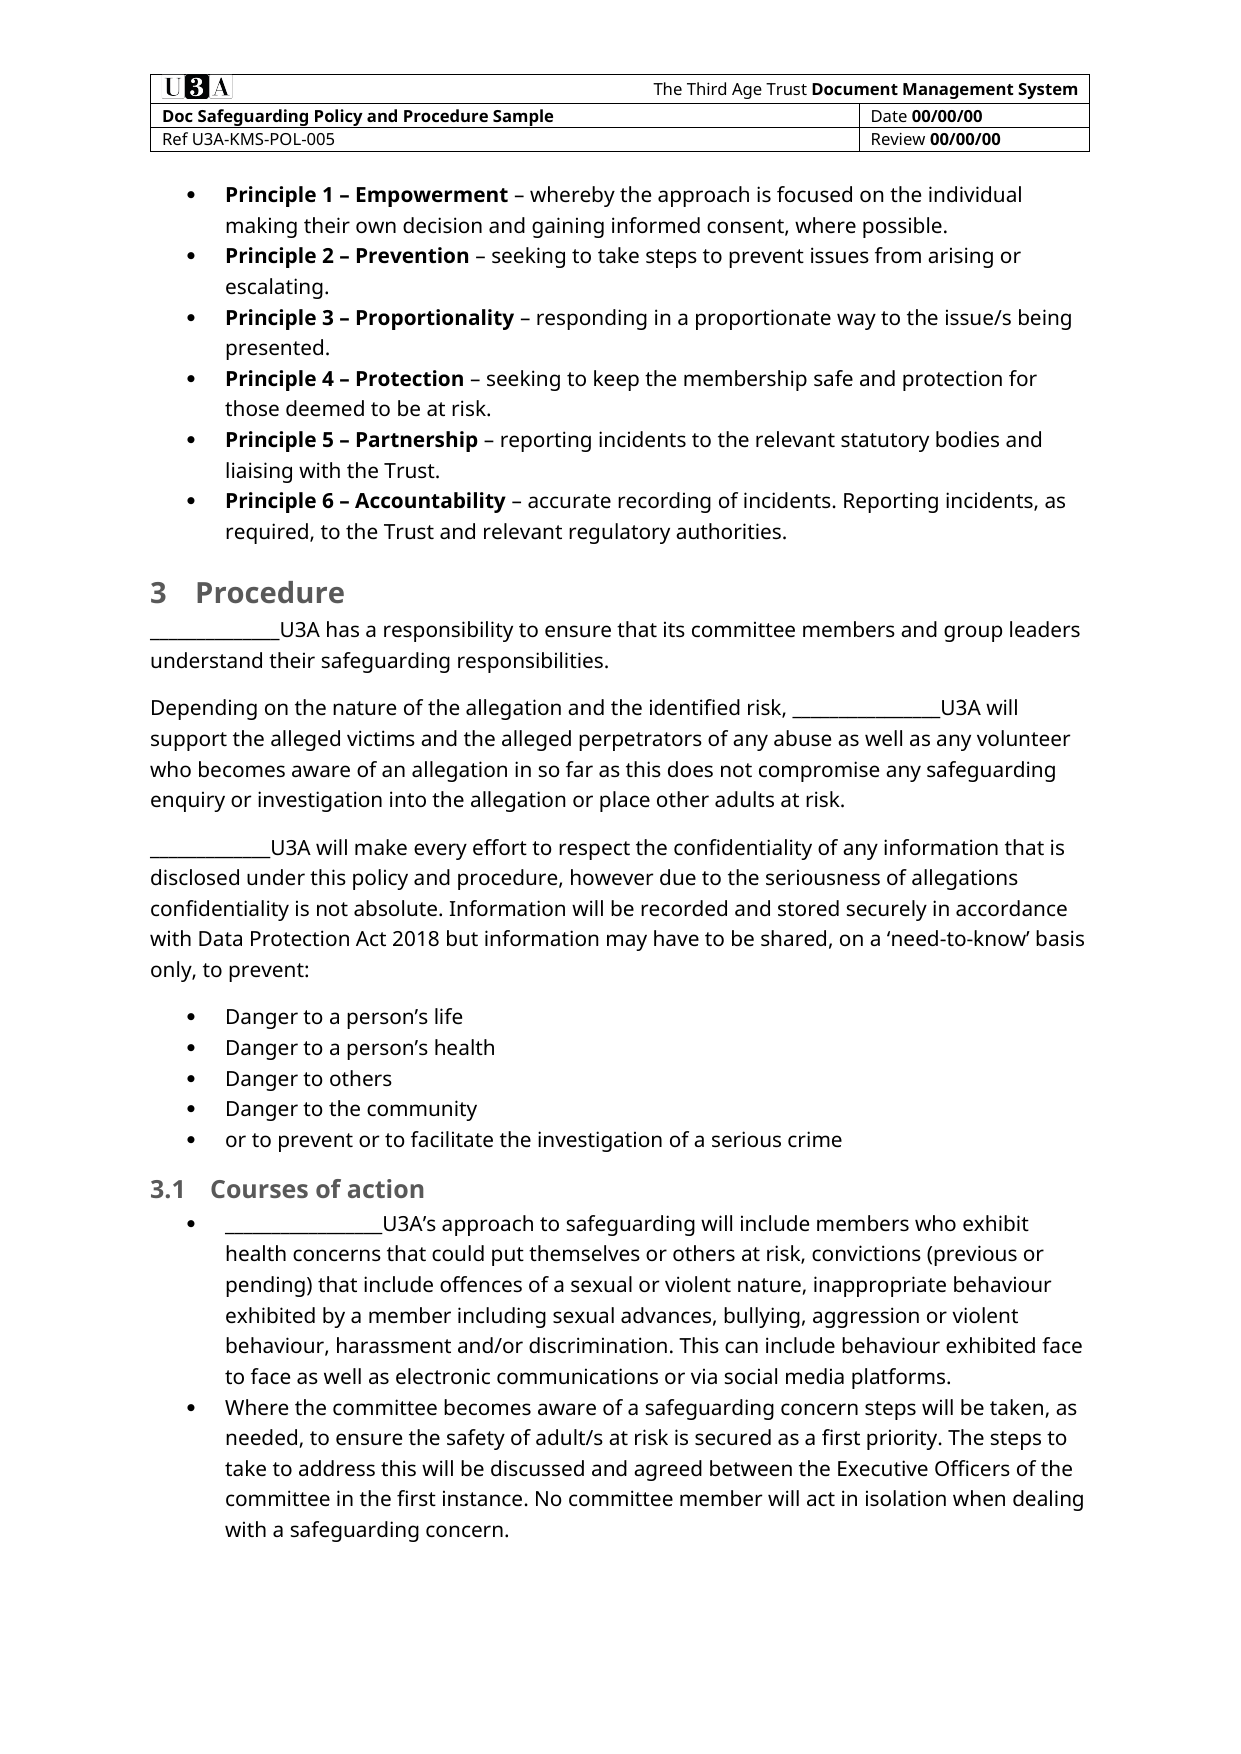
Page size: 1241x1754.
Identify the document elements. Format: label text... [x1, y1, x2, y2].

text Depending on the nature of the allegation and the identified risk, ________________U3A will support the alleged victims and the alleged perpetrators of any abuse as well as any volunteer who becomes aware of an allegation in so far as this does not compromise any safeguarding enquiry or investigation into the allegation or place other adults at risk. [150, 693, 1090, 814]
list Danger to a person’s health [187, 1033, 1090, 1061]
list Principle 6 – Accountability – accurate recording of incidents. Reporting incidents, as required, to the Trust and relevant regulatory authorities. [187, 486, 1090, 546]
list Principle 4 – Protection – seeking to keep the membership safe and protection for those deemed to be at risk. [187, 364, 1090, 423]
picture [161, 74, 233, 99]
list Danger to the community [187, 1094, 1090, 1123]
list Principle 5 – Partnership – reporting incidents to the relevant statutory bodies and liaising with the Trust. [187, 425, 1090, 484]
list or to prevent or to facilitate the investigation of a serious crime [187, 1125, 1090, 1153]
list Danger to others [187, 1064, 1090, 1092]
list Principle 1 – Empowerment – whereby the approach is focused on the individual making their own decision and gaining informed consent, where possible. [187, 180, 1090, 239]
list Principle 2 – Prevention – seeking to take steps to prevent issues from arising or escalating. [187, 241, 1090, 301]
subtitle Courses of action [150, 1172, 1090, 1206]
list _________________U3A’s approach to safeguarding will include members who exhibit health concerns that could put themselves or others at risk, convictions (previous or pending) that include offences of a sexual or violent nature, inappropriate behaviour exhibited by a member including sexual advances, bullying, aggression or violent behaviour, harassment and/or discrimination. This can include behaviour exhibited face to face as well as electronic communications or via social media platforms. [187, 1209, 1090, 1391]
list Principle 3 – Proportionality – responding in a proportionate way to the issue/s being presented. [187, 303, 1090, 362]
text ______________U3A has a responsibility to ensure that its committee members and group leaders understand their safeguarding responsibilities. [150, 616, 1090, 674]
text _____________U3A will make every effort to respect the confidentiality of any information that is disclosed under this policy and procedure, however due to the seriousness of allegations confidentiality is not absolute. Information will be recorded and stored securely in accordance with Data Protection Act 2018 but information may have to be shared, on a ‘need-to-know’ basis only, to prevent: [150, 833, 1090, 983]
subtitle Procedure [150, 573, 1090, 612]
list Where the committee becomes aware of a safeguarding concern steps will be taken, as needed, to ensure the safety of adult/s at risk is secured as a first priority. The steps to take to address this will be discussed and agreed between the Executive Officers of the committee in the first instance. No committee member will act in isolation when dealing with a safeguarding concern. [187, 1393, 1090, 1544]
list Danger to a person’s life [187, 1002, 1090, 1031]
